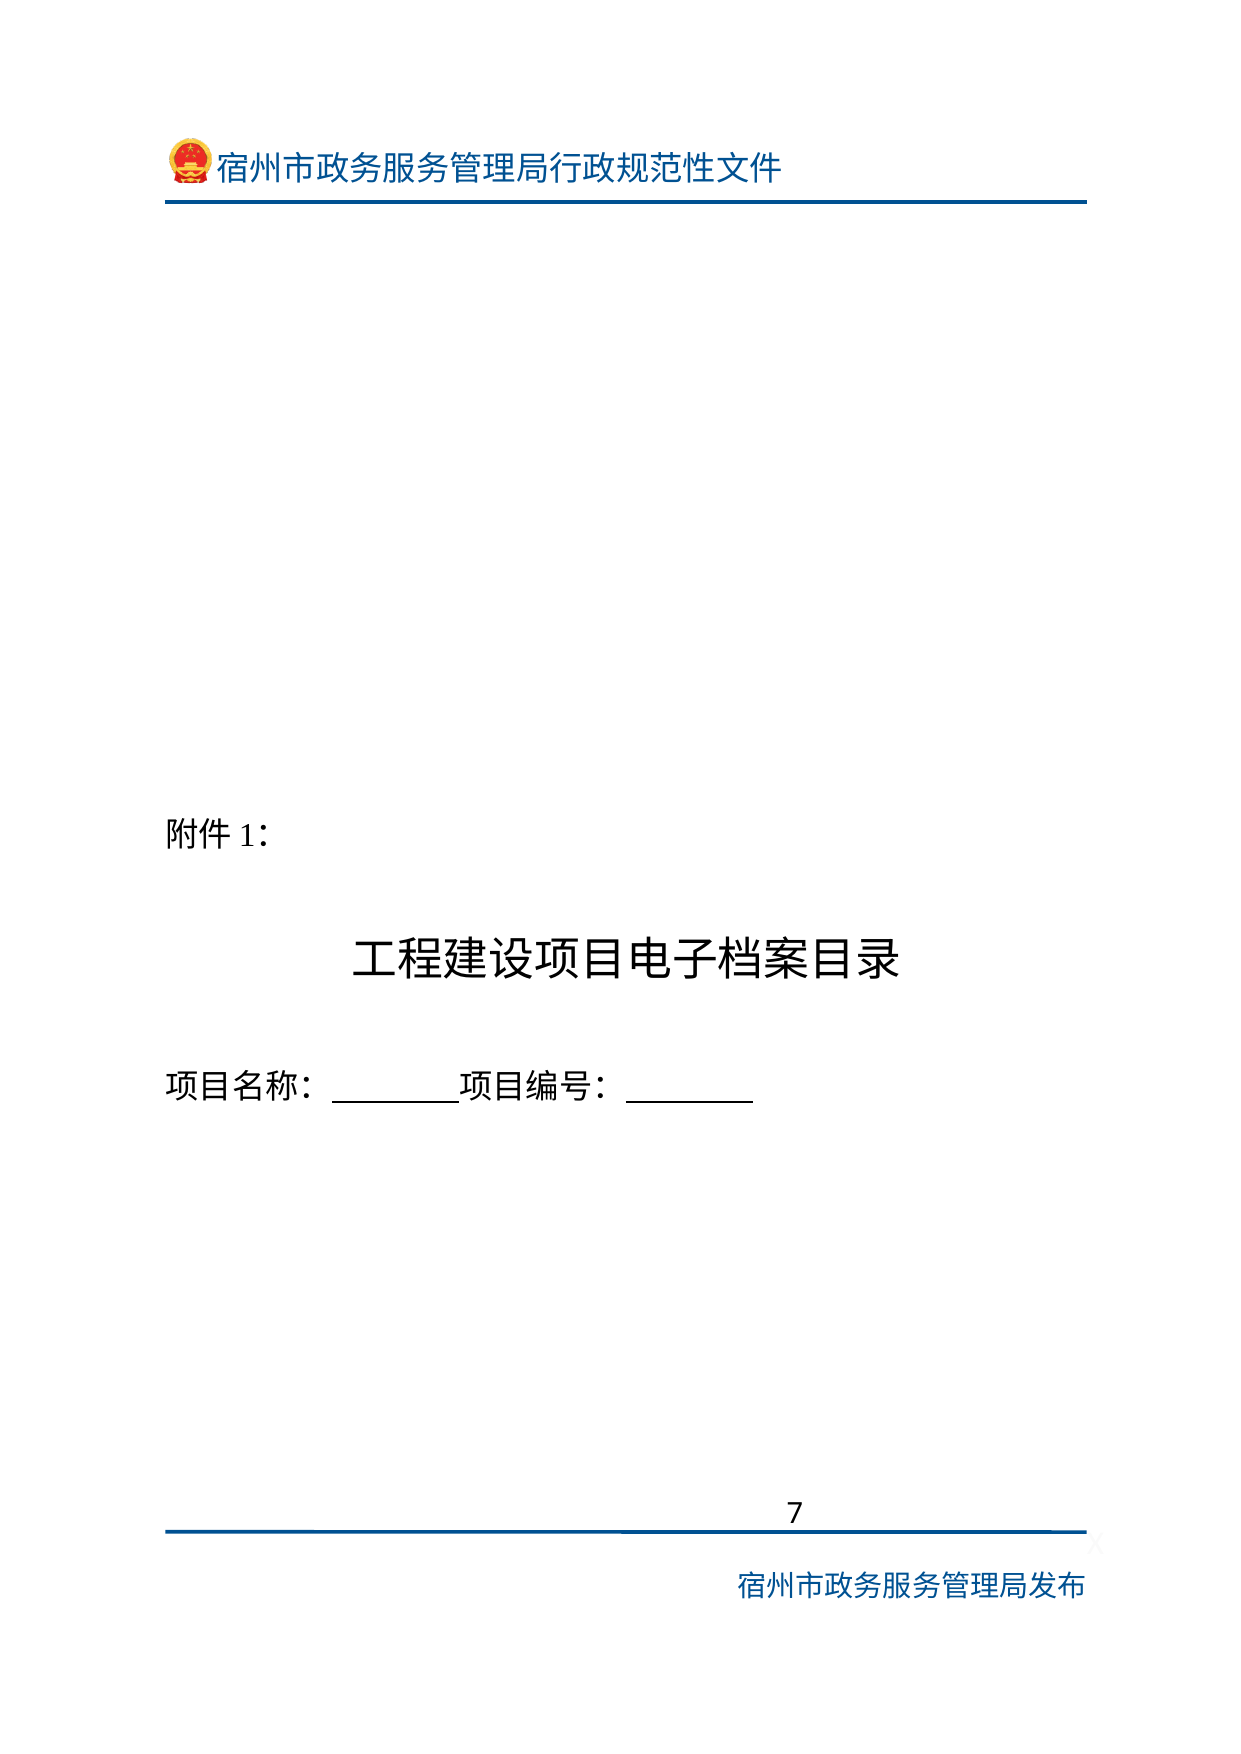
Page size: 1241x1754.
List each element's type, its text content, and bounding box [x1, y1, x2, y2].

list 附件1： [165, 800, 1087, 865]
list 项目名称： 项目编号： [165, 1049, 1087, 1111]
list 工程建设项目电子档案目录 [165, 926, 1087, 988]
picture [165, 136, 216, 187]
